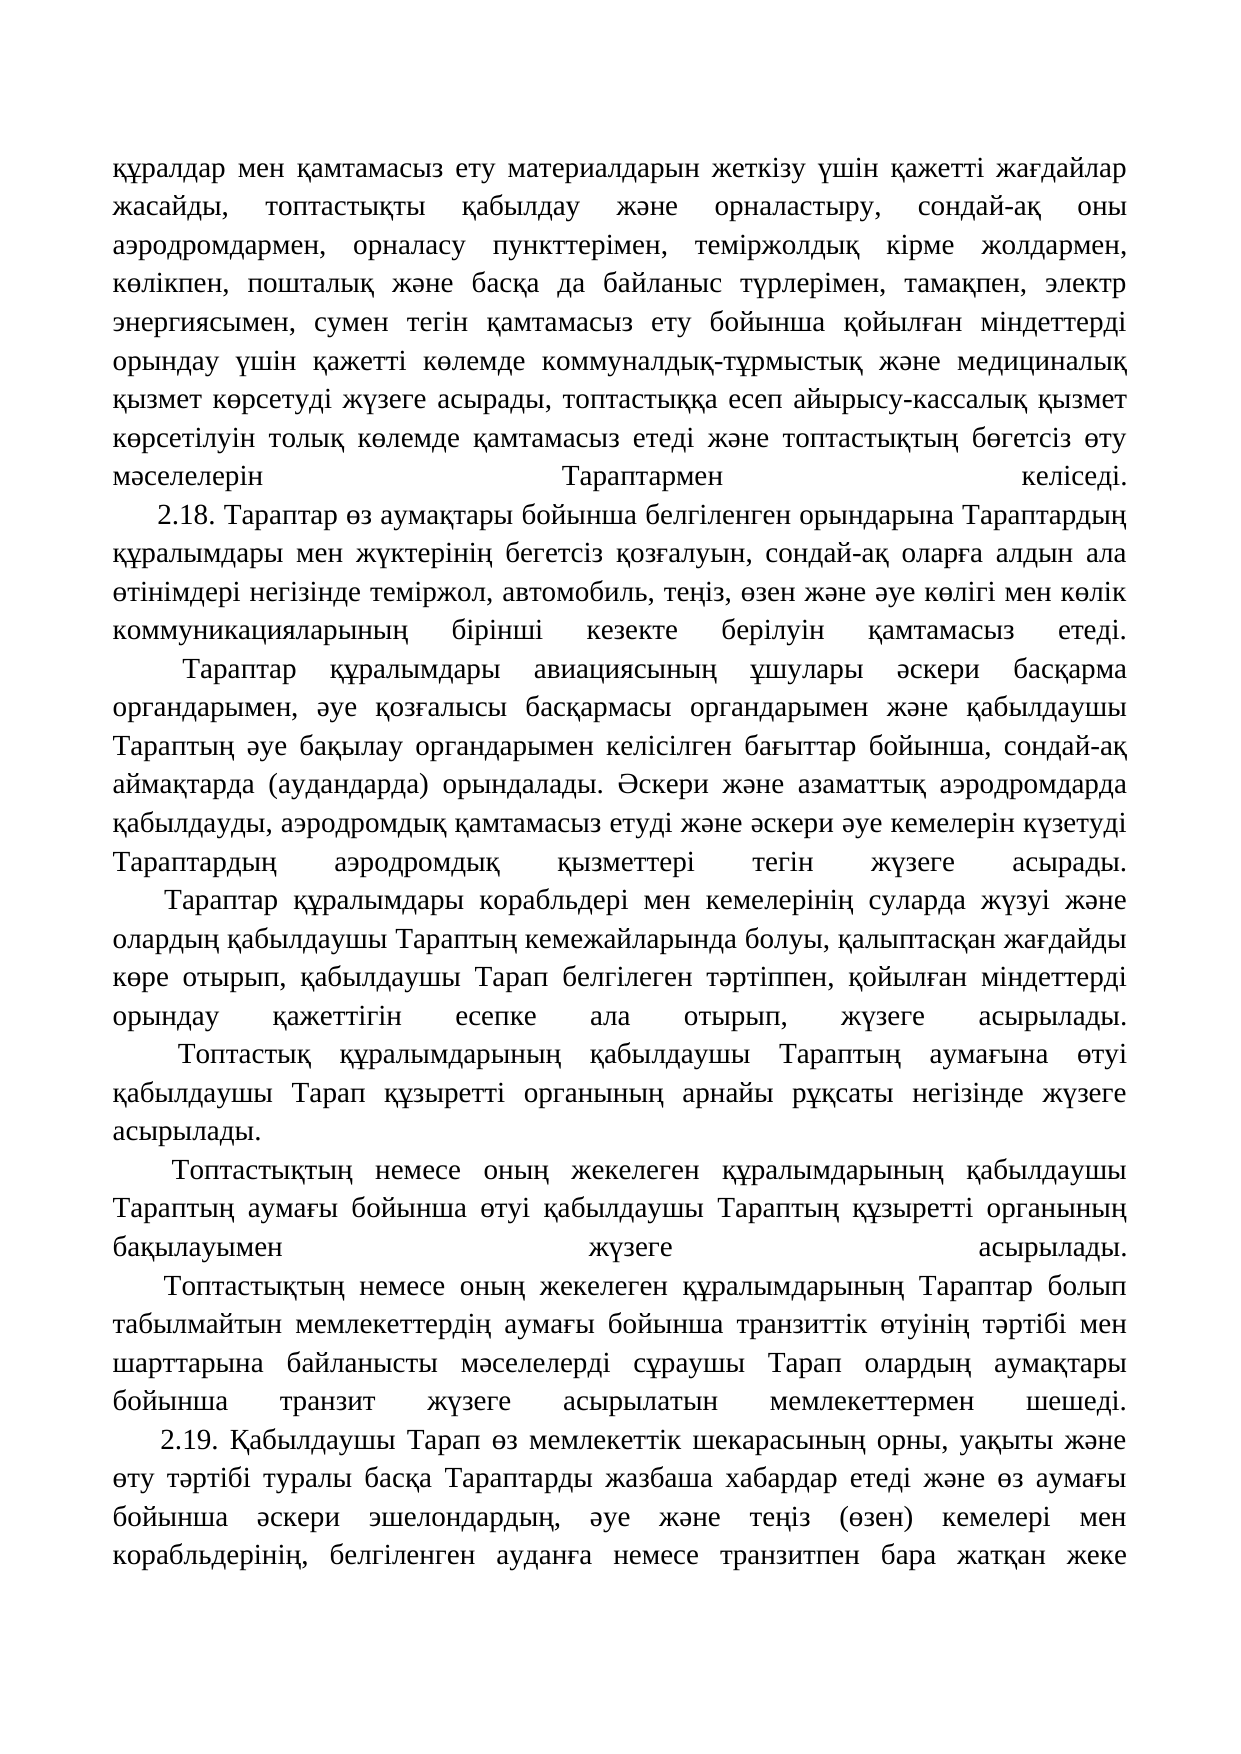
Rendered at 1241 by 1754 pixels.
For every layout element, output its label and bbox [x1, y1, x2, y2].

text [112, 150, 1128, 1571]
